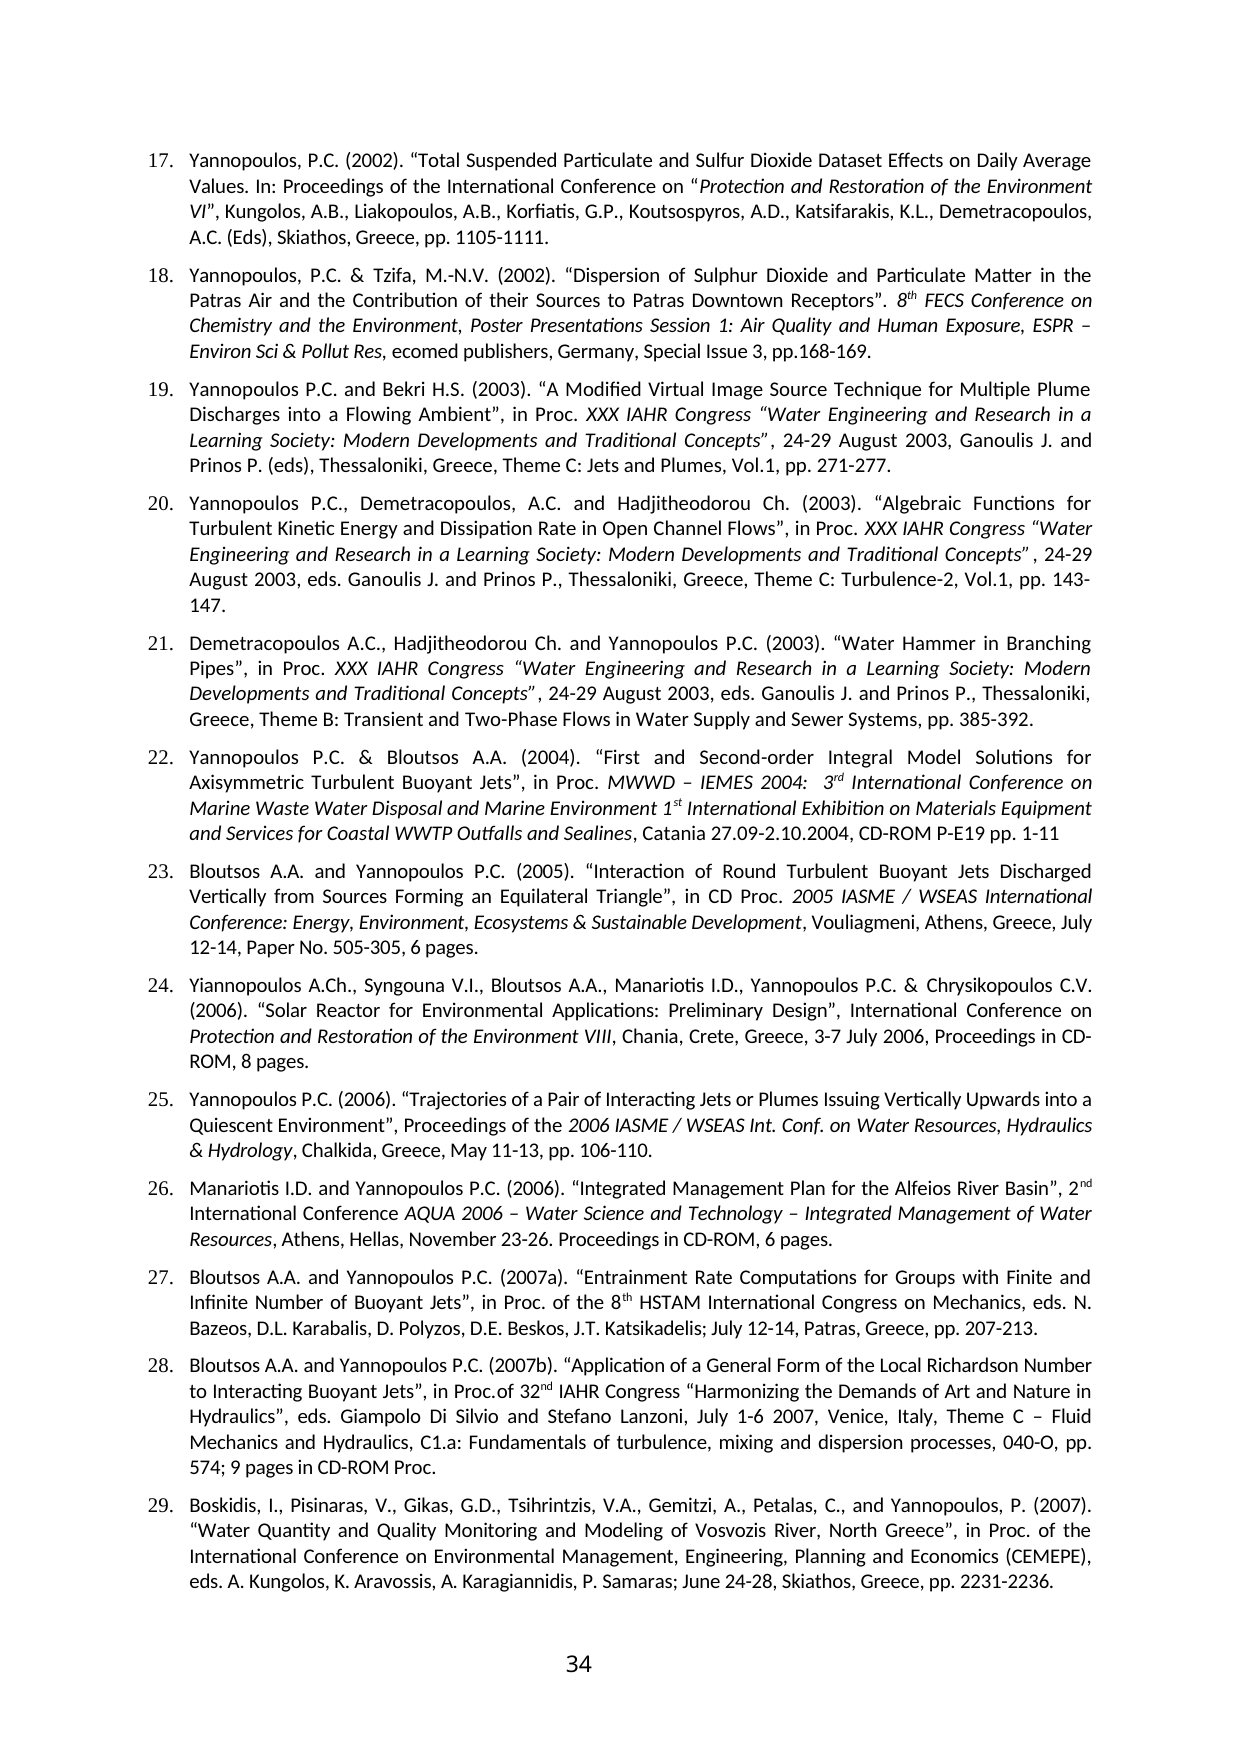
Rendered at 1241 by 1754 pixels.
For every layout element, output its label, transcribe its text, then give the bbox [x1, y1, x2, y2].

list Bloutsos A.A. and Yannopoulos P.C. (2007a). “Entrainment Rate Computations for Groups with Finite and Infinite Number of Buoyant Jets”, in Proc. of the 8th HSTAM International Congress on Mechanics, eds. N. Bazeos, D.L. Karabalis, D. Polyzos, D.E. Beskos, J.T. Katsikadelis; July 12-14, Patras, Greece, pp. 207-213. [148, 1264, 1092, 1340]
list Yannopoulos P.C. & Bloutsos A.A. (2004). “First and Second-order Integral Model Solutions for Axisymmetric Turbulent Buoyant Jets”, in Proc. MWWD – IEMES 2004: 3rd International Conference on Marine Waste Water Disposal and Marine Environment 1st International Exhibition on Materials Equipment and Services for Coastal WWTP Outfalls and Sealines, Catania 27.09-2.10.2004, CD-ROM P-E19 pp. 1-11 [148, 744, 1092, 846]
list Boskidis, I., Pisinaras, V., Gikas, G.D., Tsihrintzis, V.A., Gemitzi, A., Petalas, C., and Yannopoulos, P. (2007). “Water Quantity and Quality Monitoring and Modeling of Vosvozis River, North Greece”, in Proc. of the International Conference on Environmental Management, Engineering, Planning and Economics (CEMEPE), eds. A. Kungolos, K. Aravossis, A. Karagiannidis, P. Samaras; June 24-28, Skiathos, Greece, pp. 2231-2236. [148, 1492, 1092, 1594]
list Bloutsos A.A. and Yannopoulos P.C. (2005). “Interaction of Round Turbulent Buoyant Jets Discharged Vertically from Sources Forming an Equilateral Triangle”, in CD Proc. 2005 IASME / WSEAS International Conference: Energy, Environment, Ecosystems & Sustainable Development, Vouliagmeni, Athens, Greece, July 12-14, Paper No. 505-305, 6 pages. [148, 858, 1092, 960]
list Bloutsos A.A. and Yannopoulos P.C. (2007b). “Application of a General Form of the Local Richardson Number to Interacting Buoyant Jets”, in Proc.of 32nd IAHR Congress “Harmonizing the Demands of Art and Nature in Hydraulics”, eds. Giampolo Di Silvio and Stefano Lanzoni, July 1-6 2007, Venice, Italy, Theme C – Fluid Mechanics and Hydraulics, C1.a: Fundamentals of turbulence, mixing and dispersion processes, 040-O, pp. 574; 9 pages in CD-ROM Proc. [148, 1353, 1092, 1480]
list Yiannopoulos A.Ch., Syngouna V.I., Bloutsos A.A., Manariotis I.D., Yannopoulos P.C. & Chrysikopoulos C.V. (2006). “Solar Reactor for Environmental Applications: Preliminary Design”, International Conference on Protection and Restoration of the Environment VIΙΙ, Chania, Crete, Greece, 3-7 July 2006, Proceedings in CD-ROM, 8 pages. [148, 972, 1092, 1074]
list Yannopoulos, P.C. (2002). “Total Suspended Particulate and Sulfur Dioxide Dataset Effects on Daily Average Values. In: Proceedings of the International Conference on “Protection and Restoration of the Environment VI”, Kungolos, A.B., Liakopoulos, A.B., Korfiatis, G.P., Koutsospyros, A.D., Katsifarakis, K.L., Demetracopoulos, A.C. (Eds), Skiathos, Greece, pp. 1105-1111. [148, 148, 1092, 249]
list Yannopoulos, P.C. & Tzifa, M.-N.V. (2002). “Dispersion of Sulphur Dioxide and Particulate Matter in the Patras Air and the Contribution of their Sources to Patras Downtown Receptors”. 8th FECS Conference on Chemistry and the Environment, Poster Presentations Session 1: Air Quality and Human Exposure, ESPR – Environ Sci & Pollut Res, ecomed publishers, Germany, Special Issue 3, pp.168-169. [148, 262, 1092, 363]
list Yannopoulos P.C., Demetracopoulos, A.C. and Hadjitheodorou Ch. (2003). “Algebraic Functions for Turbulent Kinetic Energy and Dissipation Rate in Open Channel Flows”, in Proc. XXX IAHR Congress “Water Engineering and Research in a Learning Society: Modern Developments and Traditional Concepts”, 24-29 August 2003, eds. Ganoulis J. and Prinos P., Thessaloniki, Greece, Theme C: Turbulence-2, Vol.1, pp. 143-147. [148, 490, 1092, 617]
list Manariotis I.D. and Yannopoulos P.C. (2006). “Integrated Management Plan for the Alfeios River Basin”, 2nd International Conference AQUA 2006 – Water Science and Technology – Integrated Management of Water Resources, Athens, Hellas, November 23-26. Proceedings in CD-ROM, 6 pages. [148, 1175, 1092, 1251]
list Demetracopoulos A.C., Hadjitheodorou Ch. and Yannopoulos P.C. (2003). “Water Hammer in Branching Pipes”, in Proc. XXX IAHR Congress “Water Engineering and Research in a Learning Society: Modern Developments and Traditional Concepts”, 24-29 August 2003, eds. Ganoulis J. and Prinos P., Thessaloniki, Greece, Theme B: Transient and Two-Phase Flows in Water Supply and Sewer Systems, pp. 385-392. [148, 630, 1092, 731]
list Yannopoulos P.C. (2006). “Trajectories of a Pair of Interacting Jets or Plumes Issuing Vertically Upwards into a Quiescent Environment”, Proceedings of the 2006 IASME / WSEAS Int. Conf. on Water Resources, Hydraulics & Hydrology, Chalkida, Greece, May 11-13, pp. 106-110. [148, 1086, 1092, 1163]
list Yannopoulos P.C. and Bekri H.S. (2003). “A Modified Virtual Image Source Technique for Multiple Plume Discharges into a Flowing Ambient”, in Proc. XXX IAHR Congress “Water Engineering and Research in a Learning Society: Modern Developments and Traditional Concepts”, 24-29 August 2003, Ganoulis J. and Prinos P. (eds), Thessaloniki, Greece, Theme C: Jets and Plumes, Vol.1, pp. 271-277. [148, 376, 1092, 478]
